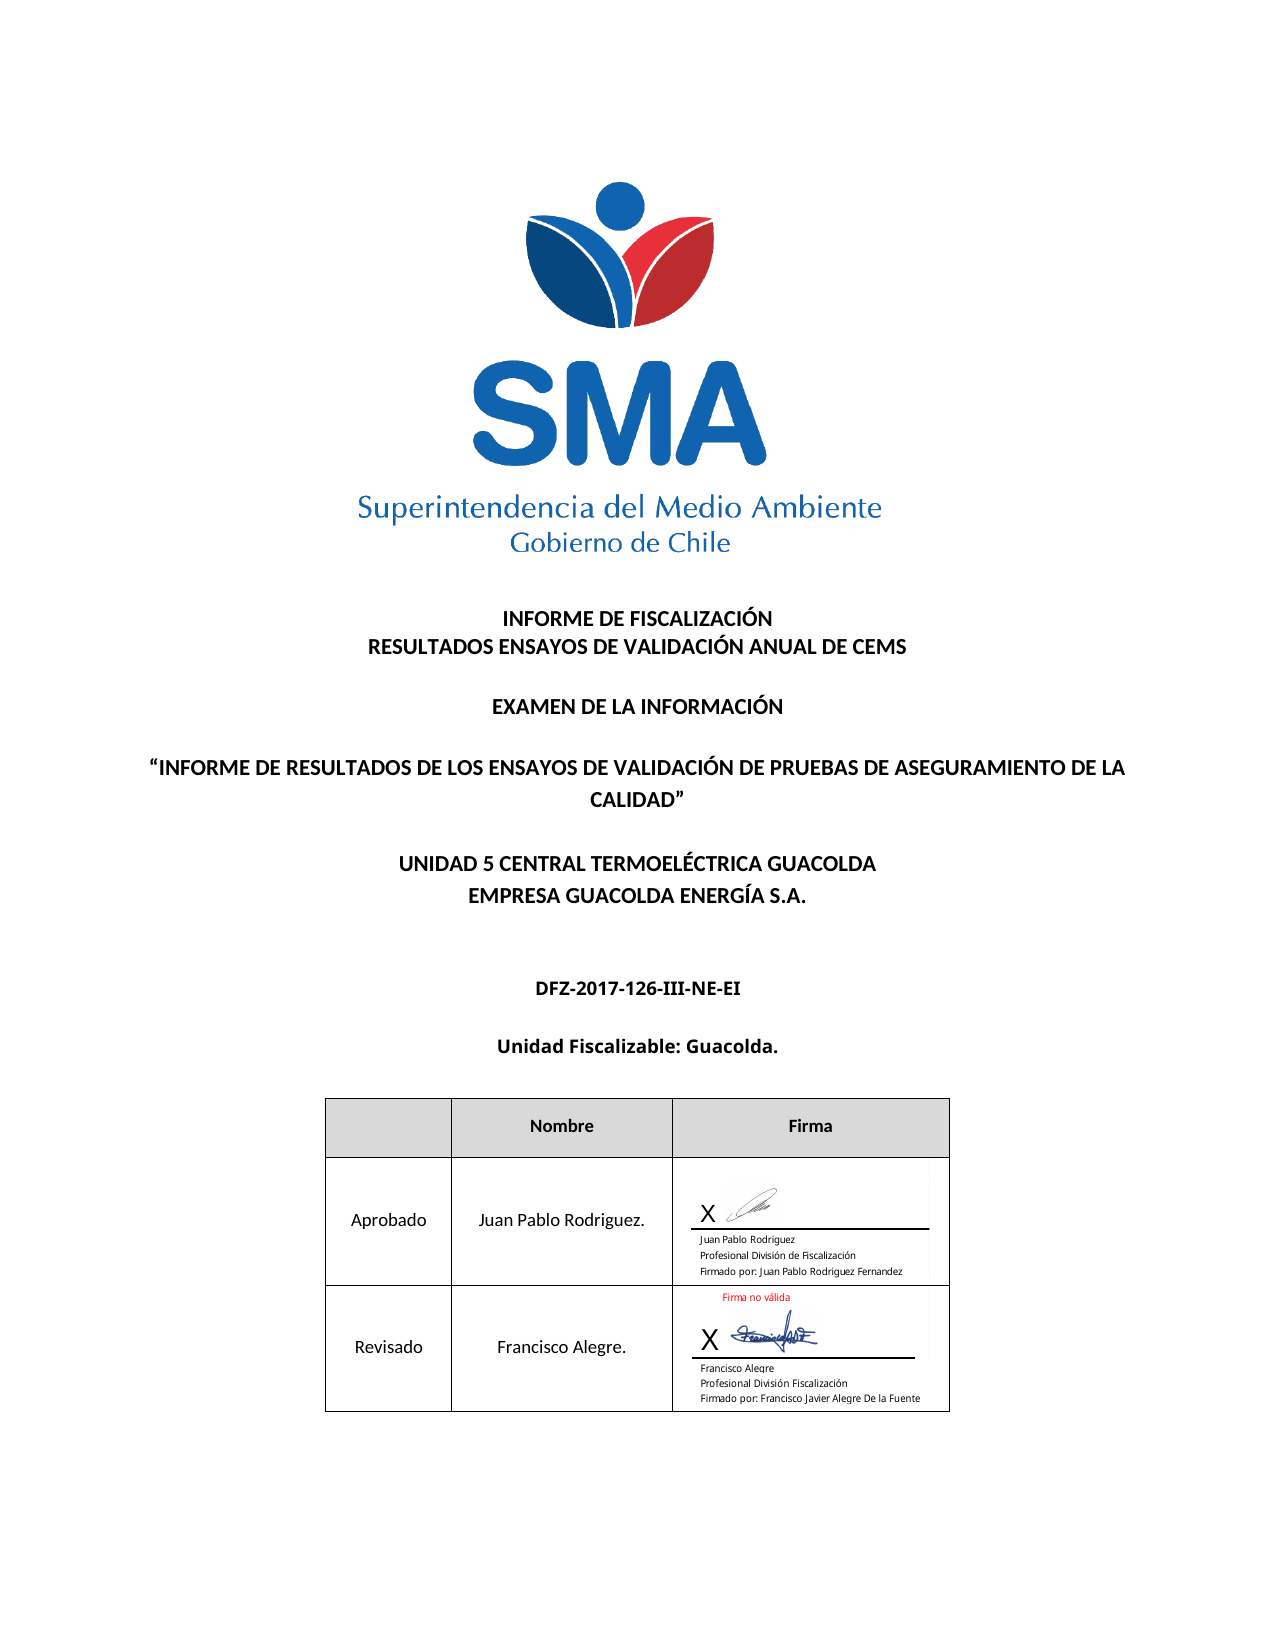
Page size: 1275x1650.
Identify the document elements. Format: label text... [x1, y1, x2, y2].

table_cell Juan Pablo Rodriguez. [452, 1158, 672, 1285]
table_header Firma [673, 1099, 949, 1157]
text RESULTADOS ENSAYOS DE VALIDACIÓN ANUAL DE CEMS [118, 632, 1157, 660]
picture [318, 153, 908, 589]
text UNIDAD 5 CENTRAL TERMOELÉCTRICA GUACOLDA [118, 849, 1157, 877]
text EXAMEN DE LA INFORMACIÓN [118, 692, 1157, 720]
text Unidad Fiscalizable: Guacolda. [118, 1033, 1157, 1059]
table_header Nombre [452, 1099, 672, 1157]
text EMPRESA GUACOLDA ENERGÍA S.A. [118, 881, 1157, 909]
table_header [326, 1099, 451, 1157]
text DFZ-2017-126-III-NE-EI [118, 975, 1157, 1001]
table_cell Revisado [326, 1286, 451, 1411]
text INFORME DE FISCALIZACIÓN [118, 604, 1157, 632]
table_cell [673, 1158, 949, 1285]
table_cell Francisco Alegre. [452, 1286, 672, 1411]
text “INFORME DE resultados de LOS ensayos de VALIDACIÓN DE PRUEBAs de ASEGURAMIENTO DE LA CALIDAD” [118, 753, 1157, 813]
table_cell [673, 1286, 949, 1411]
table_cell Aprobado [326, 1158, 451, 1285]
